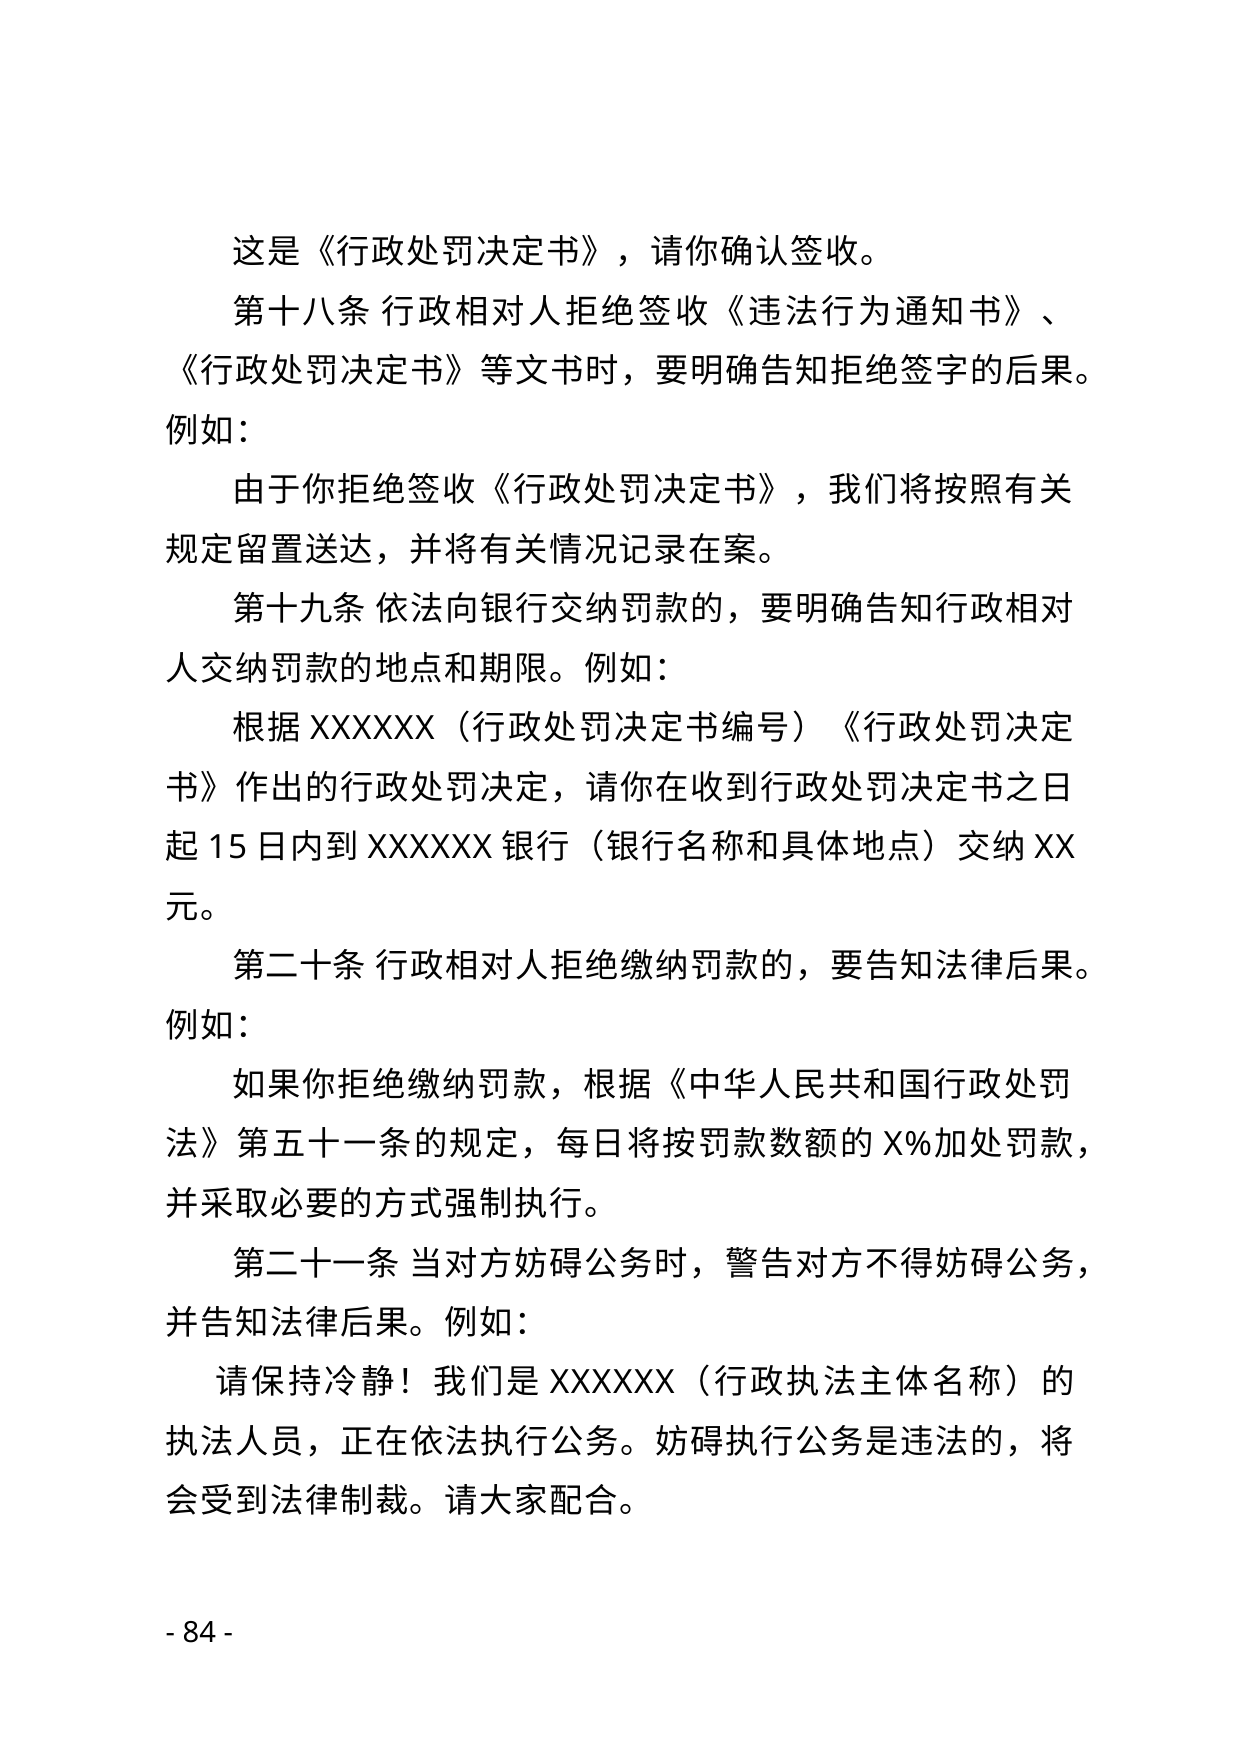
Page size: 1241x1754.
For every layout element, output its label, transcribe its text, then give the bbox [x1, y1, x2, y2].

text 请保持冷静！我们是XXXXXX（行政执法主体名称）的执法人员，正在依法执行公务。妨碍执行公务是违法的，将会受到法律制裁。请大家配合。 [165, 1463, 1075, 1528]
text 第十九条 依法向银行交纳罚款的，要明确告知行政相对人交纳罚款的地点和期限。例如： [165, 576, 1075, 695]
text 根据XXXXXX（行政处罚决定书编号）《行政处罚决定书》作出的行政处罚决定，请你在收到行政处罚决定书之日起15日内到XXXXXX银行（银行名称和具体地点）交纳XX元。 [165, 695, 1075, 760]
text 这是《行政处罚决定书》，请你确认签收。 [165, 219, 1075, 279]
text 根据XXXXXX（行政处罚决定书编号）《行政处罚决定书》作出的行政处罚决定，请你在收到行政处罚决定书之日起15日内到XXXXXX银行（银行名称和具体地点）交纳XX元。 [165, 809, 1075, 933]
text 第十八条 行政相对人拒绝签收《违法行为通知书》、《行政处罚决定书》等文书时，要明确告知拒绝签字的后果。例如： [165, 279, 1075, 344]
text 如果你拒绝缴纳罚款，根据《中华人民共和国行政处罚法》第五十一条的规定，每日将按罚款数额的X%加处罚款，并采取必要的方式强制执行。 [165, 1165, 1075, 1231]
text 由于你拒绝签收《行政处罚决定书》，我们将按照有关规定留置送达，并将有关情况记录在案。 [165, 457, 1075, 576]
text 第二十条 行政相对人拒绝缴纳罚款的，要告知法律后果。例如： [165, 933, 1075, 1052]
text 第二十一条 当对方妨碍公务时，警告对方不得妨碍公务，并告知法律后果。例如： [165, 1231, 1075, 1349]
text 第十八条 行政相对人拒绝签收《违法行为通知书》、《行政处罚决定书》等文书时，要明确告知拒绝签字的后果。例如： [165, 392, 1075, 457]
text 如果你拒绝缴纳罚款，根据《中华人民共和国行政处罚法》第五十一条的规定，每日将按罚款数额的X%加处罚款，并采取必要的方式强制执行。 [165, 1052, 1075, 1120]
text 请保持冷静！我们是XXXXXX（行政执法主体名称）的执法人员，正在依法执行公务。妨碍执行公务是违法的，将会受到法律制裁。请大家配合。 [165, 1349, 1075, 1415]
